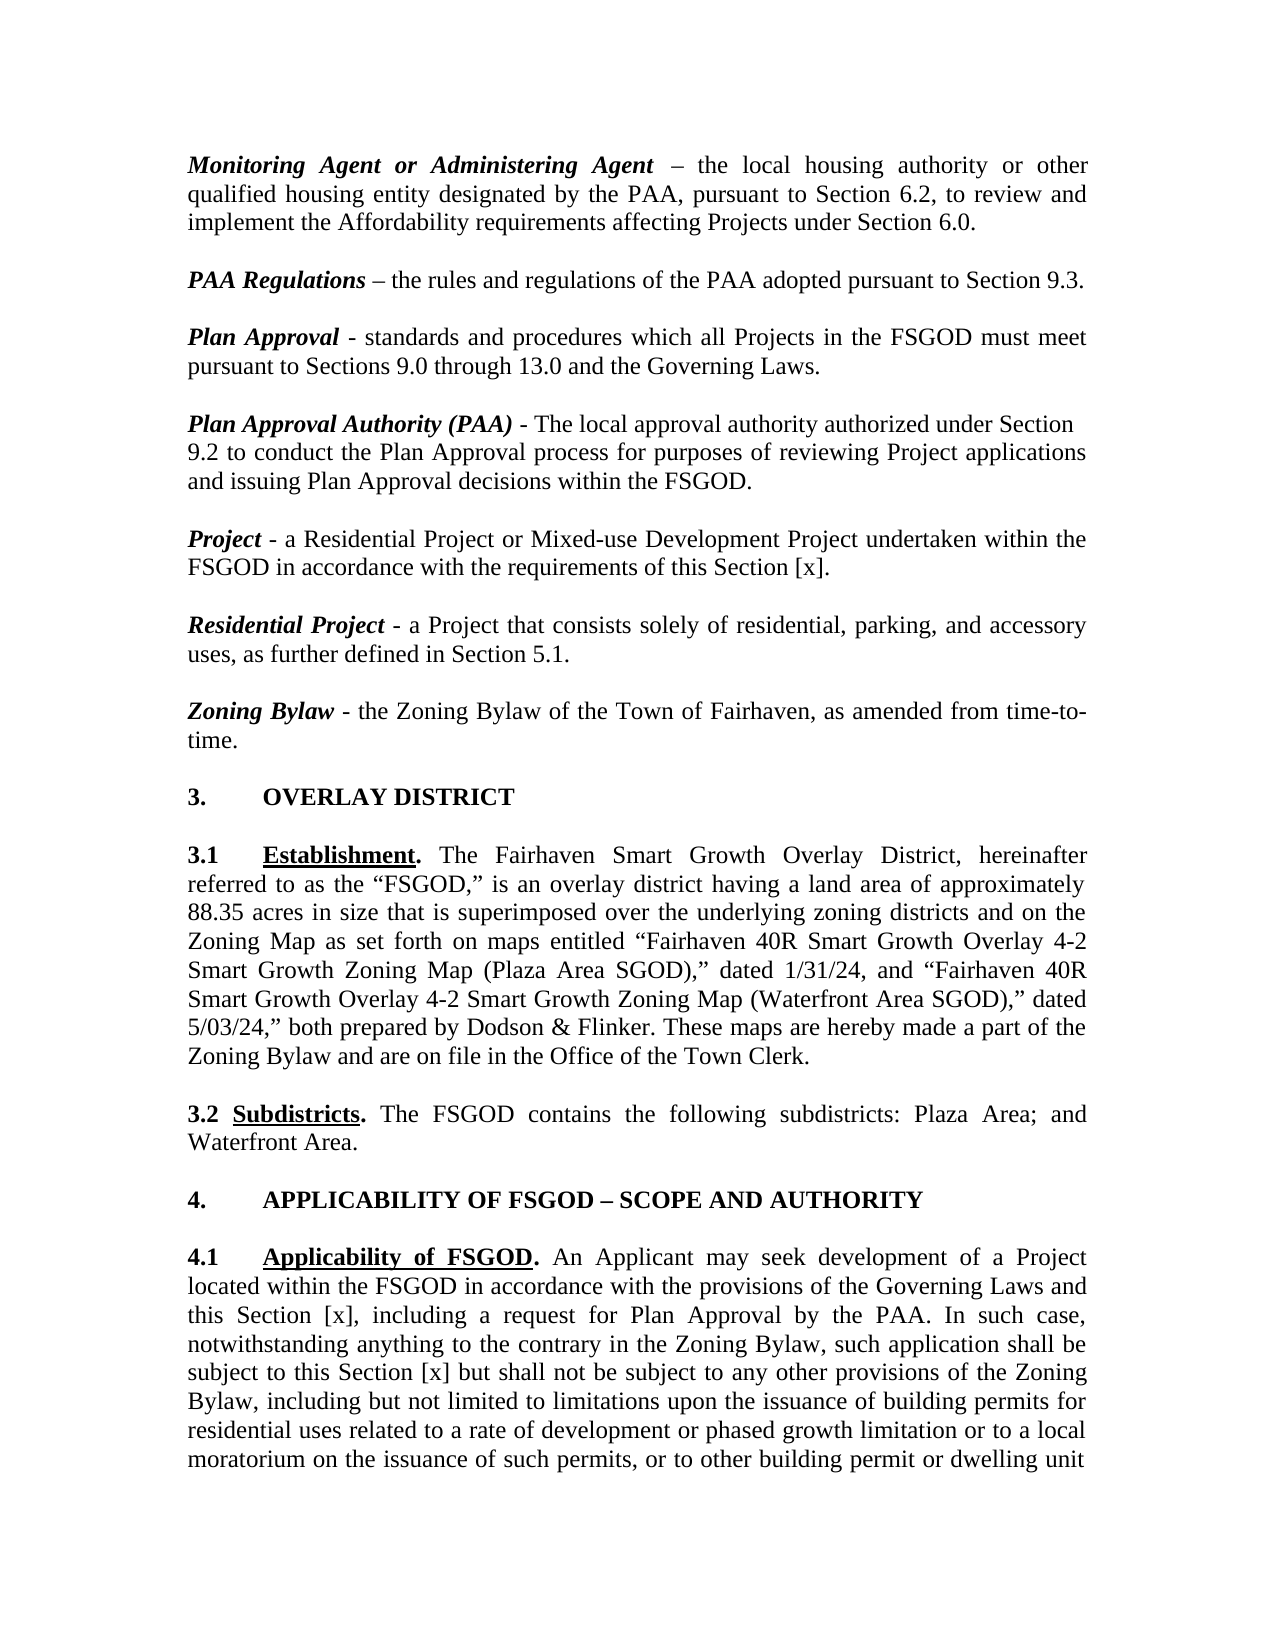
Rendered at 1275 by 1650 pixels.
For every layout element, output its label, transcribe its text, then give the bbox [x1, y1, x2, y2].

text Plan Approval - standards and procedures which all Projects in the FSGOD must meet pursuant to Sections 9.0 through 13.0 and the Governing Laws. [187, 322, 1088, 380]
text Residential Project - a Project that consists solely of residential, parking, and accessory uses, as further defined in Section 5.1. [187, 610, 1088, 667]
subtitle OVERLAY DISTRICT [187, 782, 1100, 811]
text Monitoring Agent or Administering Agent – the local housing authority or other qualified housing entity designated by the PAA, pursuant to Section 6.2, to review and implement the Affordability requirements affecting Projects under Section 6.0. [187, 150, 1088, 236]
text 88.35 acres in size that is superimposed over the underlying zoning districts and on the Zoning Map as set forth on maps entitled “Fairhaven 40R Smart Growth Overlay 4-2 Smart Growth Zoning Map (Plaza Area SGOD),” dated 1/31/24, and “Fairhaven 40R Smart Growth Overlay 4-2 Smart Growth Zoning Map (Waterfront Area SGOD),” dated 5/03/24,” both prepared by Dodson & Flinker. These maps are hereby made a part of the Zoning Bylaw and are on file in the Office of the Town Clerk. [187, 897, 1088, 1070]
text 9.2 to conduct the Plan Approval process for purposes of reviewing Project applications and issuing Plan Approval decisions within the FSGOD. [187, 437, 1088, 495]
subtitle APPLICABILITY OF FSGOD – SCOPE AND AUTHORITY [187, 1185, 1100, 1214]
text Plan Approval Authority (PAA) - The local approval authority authorized under Section [187, 409, 1100, 437]
text Project - a Residential Project or Mixed-use Development Project undertaken within the FSGOD in accordance with the requirements of this Section [x]. [187, 524, 1088, 581]
text Zoning Bylaw - the Zoning Bylaw of the Town of Fairhaven, as amended from time-to- time. [187, 696, 1088, 754]
text PAA Regulations – the rules and regulations of the PAA adopted pursuant to Section 9.3. [187, 265, 1100, 294]
list Establishment. The Fairhaven Smart Growth Overlay District, hereinafter referred to as the “FSGOD,” is an overlay district having a land area of approximately [187, 840, 1088, 897]
list Applicability of FSGOD. An Applicant may seek development of a Project located within the FSGOD in accordance with the provisions of the Governing Laws and this Section [x], including a request for Plan Approval by the PAA. In such case, notwithstanding anything to the contrary in the Zoning Bylaw, such application shall be subject to this Section [x] but shall not be subject to any other provisions of the Zoning Bylaw, including but not limited to limitations upon the issuance of building permits for residential uses related to a rate of development or phased growth limitation or to a local moratorium on the issuance of such permits, or to other building permit or dwelling unit [187, 1242, 1088, 1472]
text 3.2 Subdistricts. The FSGOD contains the following subdistricts: Plaza Area; and Waterfront Area. [187, 1099, 1087, 1156]
